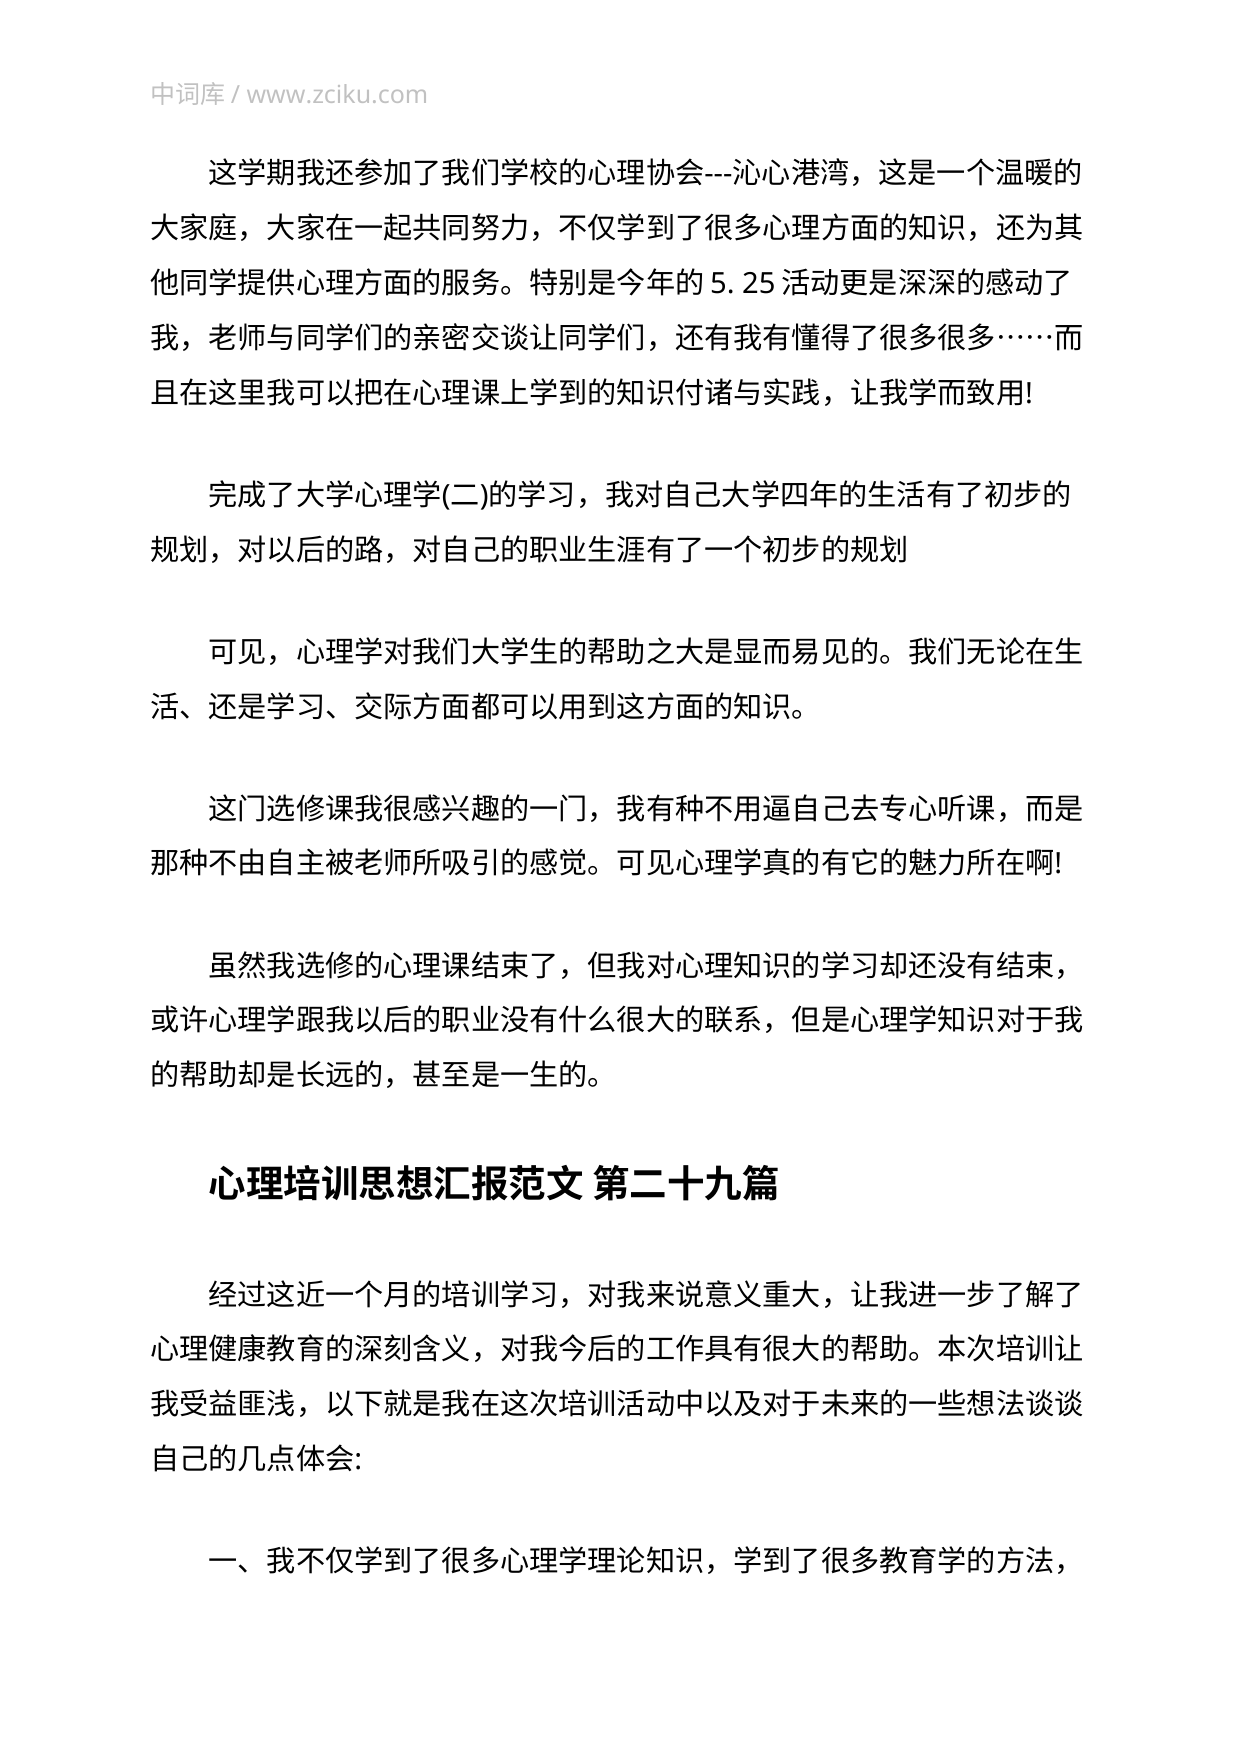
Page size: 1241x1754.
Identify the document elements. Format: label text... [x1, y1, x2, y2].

text 完成了大学心理学(二)的学习，我对自己大学四年的生活有了初步的规划，对以后的路，对自己的职业生涯有了一个初步的规划 [150, 472, 1090, 569]
text 经过这近一个月的培训学习，对我来说意义重大，让我进一步了解了心理健康教育的深刻含义，对我今后的工作具有很大的帮助。本次培训让我受益匪浅，以下就是我在这次培训活动中以及对于未来的一些想法谈谈自己的几点体会: [150, 1271, 1090, 1478]
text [150, 1538, 1090, 1580]
text 可见，心理学对我们大学生的帮助之大是显而易见的。我们无论在生活、还是学习、交际方面都可以用到这方面的知识。 [150, 628, 1090, 726]
text 这学期我还参加了我们学校的心理协会---沁心港湾，这是一个温暖的大家庭，大家在一起共同努力，不仅学到了很多心理方面的知识，还为其他同学提供心理方面的服务。特别是今年的5. 25活动更是深深的感动了我，老师与同学们的亲密交谈让同学们，还有我有懂得了很多很多……而且在这里我可以把在心理课上学到的知识付诸与实践，让我学而致用! [150, 150, 1090, 412]
text 心理培训思想汇报范文 第二十九篇 [150, 1154, 1090, 1208]
text 这门选修课我很感兴趣的一门，我有种不用逼自己去专心听课，而是那种不由自主被老师所吸引的感觉。可见心理学真的有它的魅力所在啊! [150, 785, 1090, 882]
text 虽然我选修的心理课结束了，但我对心理知识的学习却还没有结束，或许心理学跟我以后的职业没有什么很大的联系，但是心理学知识对于我的帮助却是长远的，甚至是一生的。 [150, 942, 1090, 1094]
